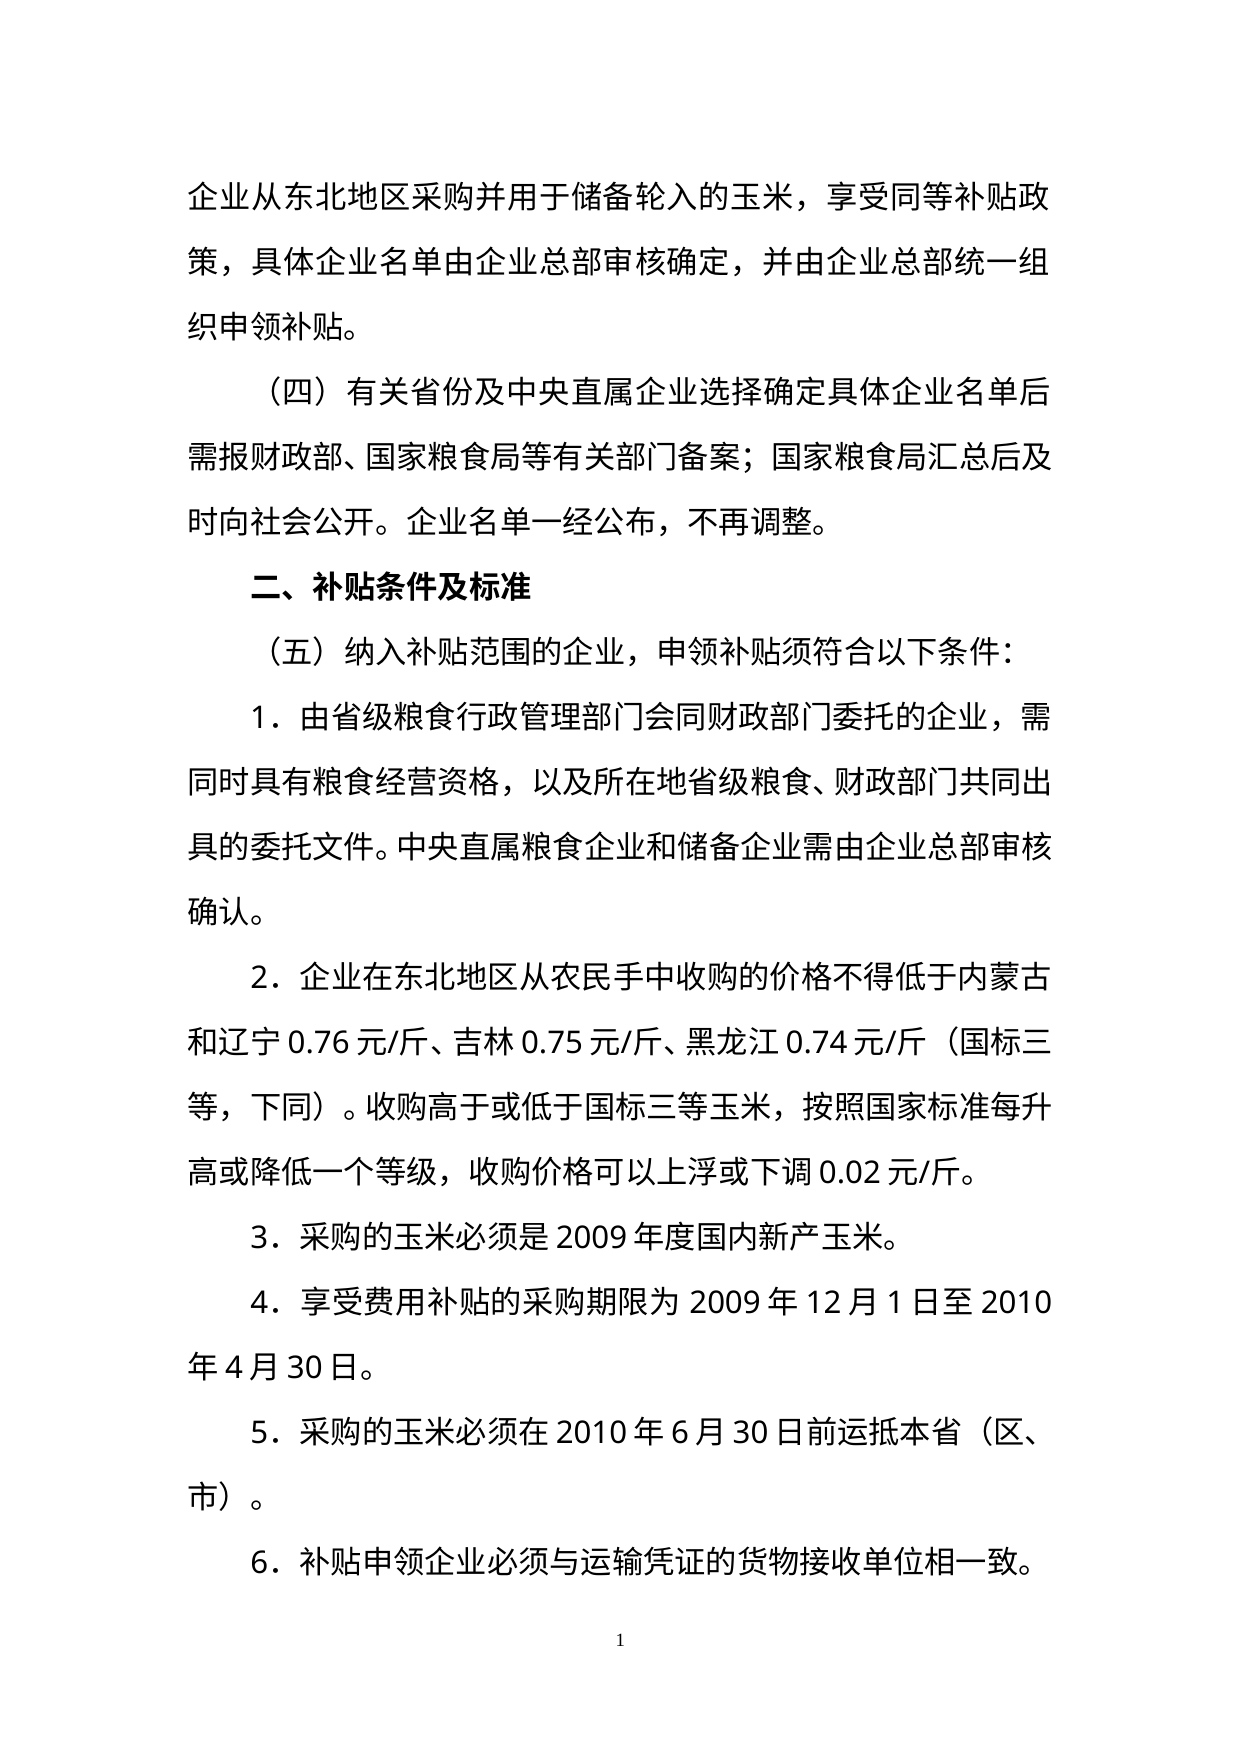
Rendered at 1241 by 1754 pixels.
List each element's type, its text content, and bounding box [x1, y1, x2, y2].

text 二、补贴条件及标准 [187, 552, 1053, 617]
text 5．采购的玉米必须在2010年6月30日前运抵本省（区、市）。 [187, 1397, 1053, 1527]
text （四）有关省份及中央直属企业选择确定具体企业名单后，需报财政部、国家粮食局等有关部门备案；国家粮食局汇总后及时向社会公开。企业名单一经公布，不再调整。 [187, 357, 1053, 552]
text 6．补贴申领企业必须与运输凭证的货物接收单位相一致。 [187, 1527, 1053, 1592]
text （五）纳入补贴范围的企业，申领补贴须符合以下条件： [187, 617, 1053, 682]
text 1．由省级粮食行政管理部门会同财政部门委托的企业，需同时具有粮食经营资格，以及所在地省级粮食、财政部门共同出具的委托文件。中央直属粮食企业和储备企业需由企业总部审核确认。 [187, 682, 1053, 942]
text 2．企业在东北地区从农民手中收购的价格不得低于内蒙古和辽宁0.76元/斤、吉林0.75元/斤、黑龙江0.74元/斤（国标三等，下同）。收购高于或低于国标三等玉米，按照国家标准每升高或降低一个等级，收购价格可以上浮或下调0.02元/斤。 [187, 942, 1053, 1202]
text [187, 162, 1053, 357]
text 3．采购的玉米必须是2009年度国内新产玉米。 [187, 1202, 1053, 1267]
text 4．享受费用补贴的采购期限为2009年12月1日至2010年4月30日。 [187, 1267, 1053, 1397]
